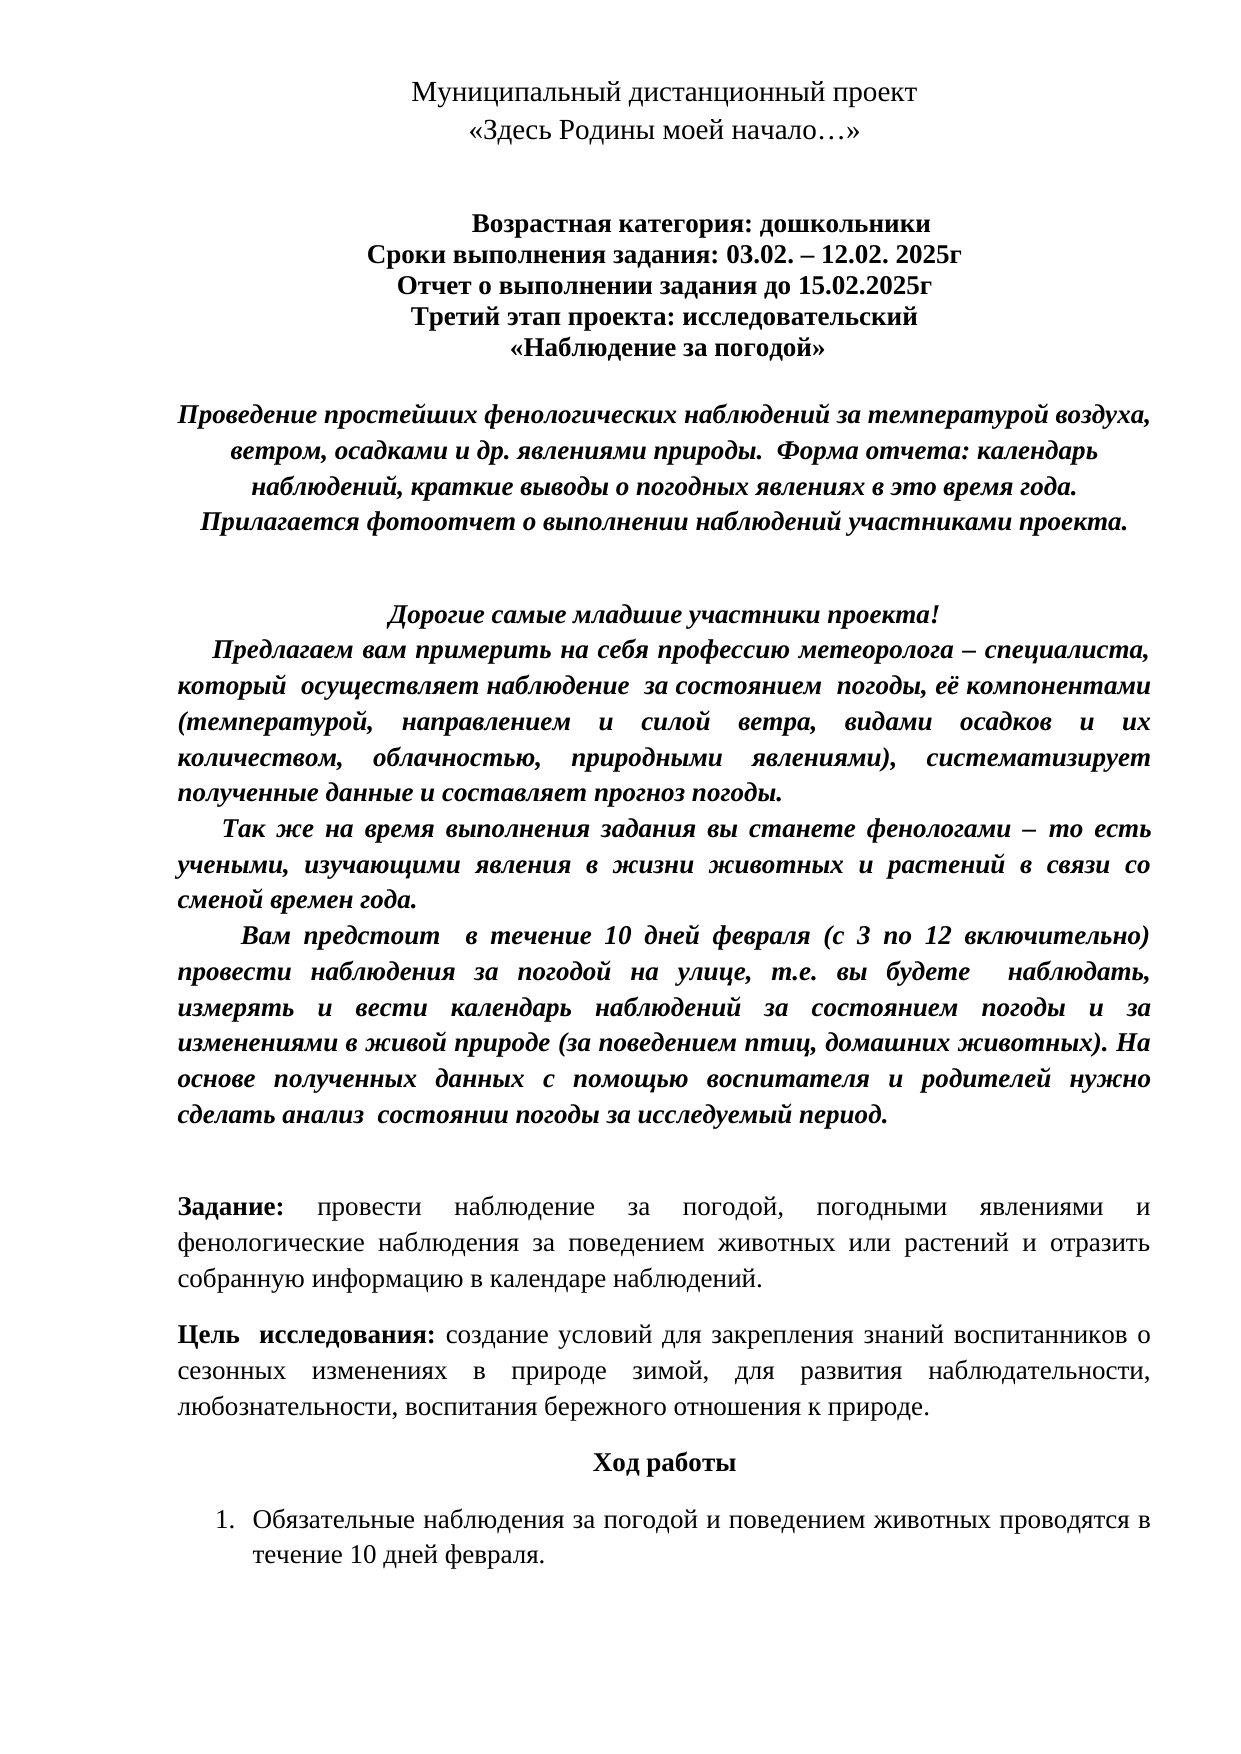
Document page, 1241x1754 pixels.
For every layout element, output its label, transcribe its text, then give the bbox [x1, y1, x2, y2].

text Цель исследования: создание условий для закрепления знаний воспитанников о сезонных изменениях в природе зимой, для развития наблюдательности, любознательности, воспитания бережного отношения к природе. [177, 1318, 1152, 1421]
list Обязательные наблюдения за погодой и поведением животных проводятся в течение 10 дней февраля. [215, 1503, 1152, 1570]
text Третий этап проекта: исследовательский [177, 300, 1152, 331]
text Возрастная категория: дошкольники [177, 207, 1152, 238]
text Проведение простейших фенологических наблюдений за температурой воздуха, ветром, осадками и др. явлениями природы. Форма отчета: календарь наблюдений, краткие выводы о погодных явлениях в это время года. Прилагается фотоотчет о выполнении наблюдений участниками проекта. [177, 398, 1152, 537]
text Задание: провести наблюдение за погодой, погодными явлениями и фенологические наблюдения за поведением животных или растений и отразить собранную информацию в календаре наблюдений. [177, 1190, 1152, 1293]
text Дорогие самые младшие участники проекта! [177, 598, 1152, 629]
text Ход работы [177, 1446, 1152, 1477]
text Отчет о выполнении задания до 15.02.2025г [177, 269, 1152, 300]
text Так же на время выполнения задания вы станете фенологами – то есть учеными, изучающими явления в жизни животных и растений в связи со сменой времен года. [177, 812, 1152, 848]
text Предлагаем вам примерить на себя профессию метеоролога – специалиста, который осуществляет наблюдение за состоянием погоды, её компонентами (температурой, направлением и силой ветра, видами осадков и их количеством, облачностью, природными явлениями), систематизирует полученные данные и составляет прогноз погоды. [177, 633, 1152, 808]
text Так же на время выполнения задания вы станете фенологами – то есть учеными, изучающими явления в жизни животных и растений в связи со сменой времен года. [177, 879, 1152, 915]
text Сроки выполнения задания: 03.02. – 12.02. 2025г [177, 238, 1152, 269]
text Вам предстоит в течение 10 дней февраля (с 3 по 12 включительно) провести наблюдения за погодой на улице, т.е. вы будете наблюдать, измерять и вести календарь наблюдений за состоянием погоды и за изменениями в живой природе (за поведением птиц, домашних животных). На основе полученных данных с помощью воспитателя и родителей нужно сделать анализ состоянии погоды за исследуемый период. [177, 919, 1152, 1129]
text «Наблюдение за погодой» [177, 331, 1152, 363]
